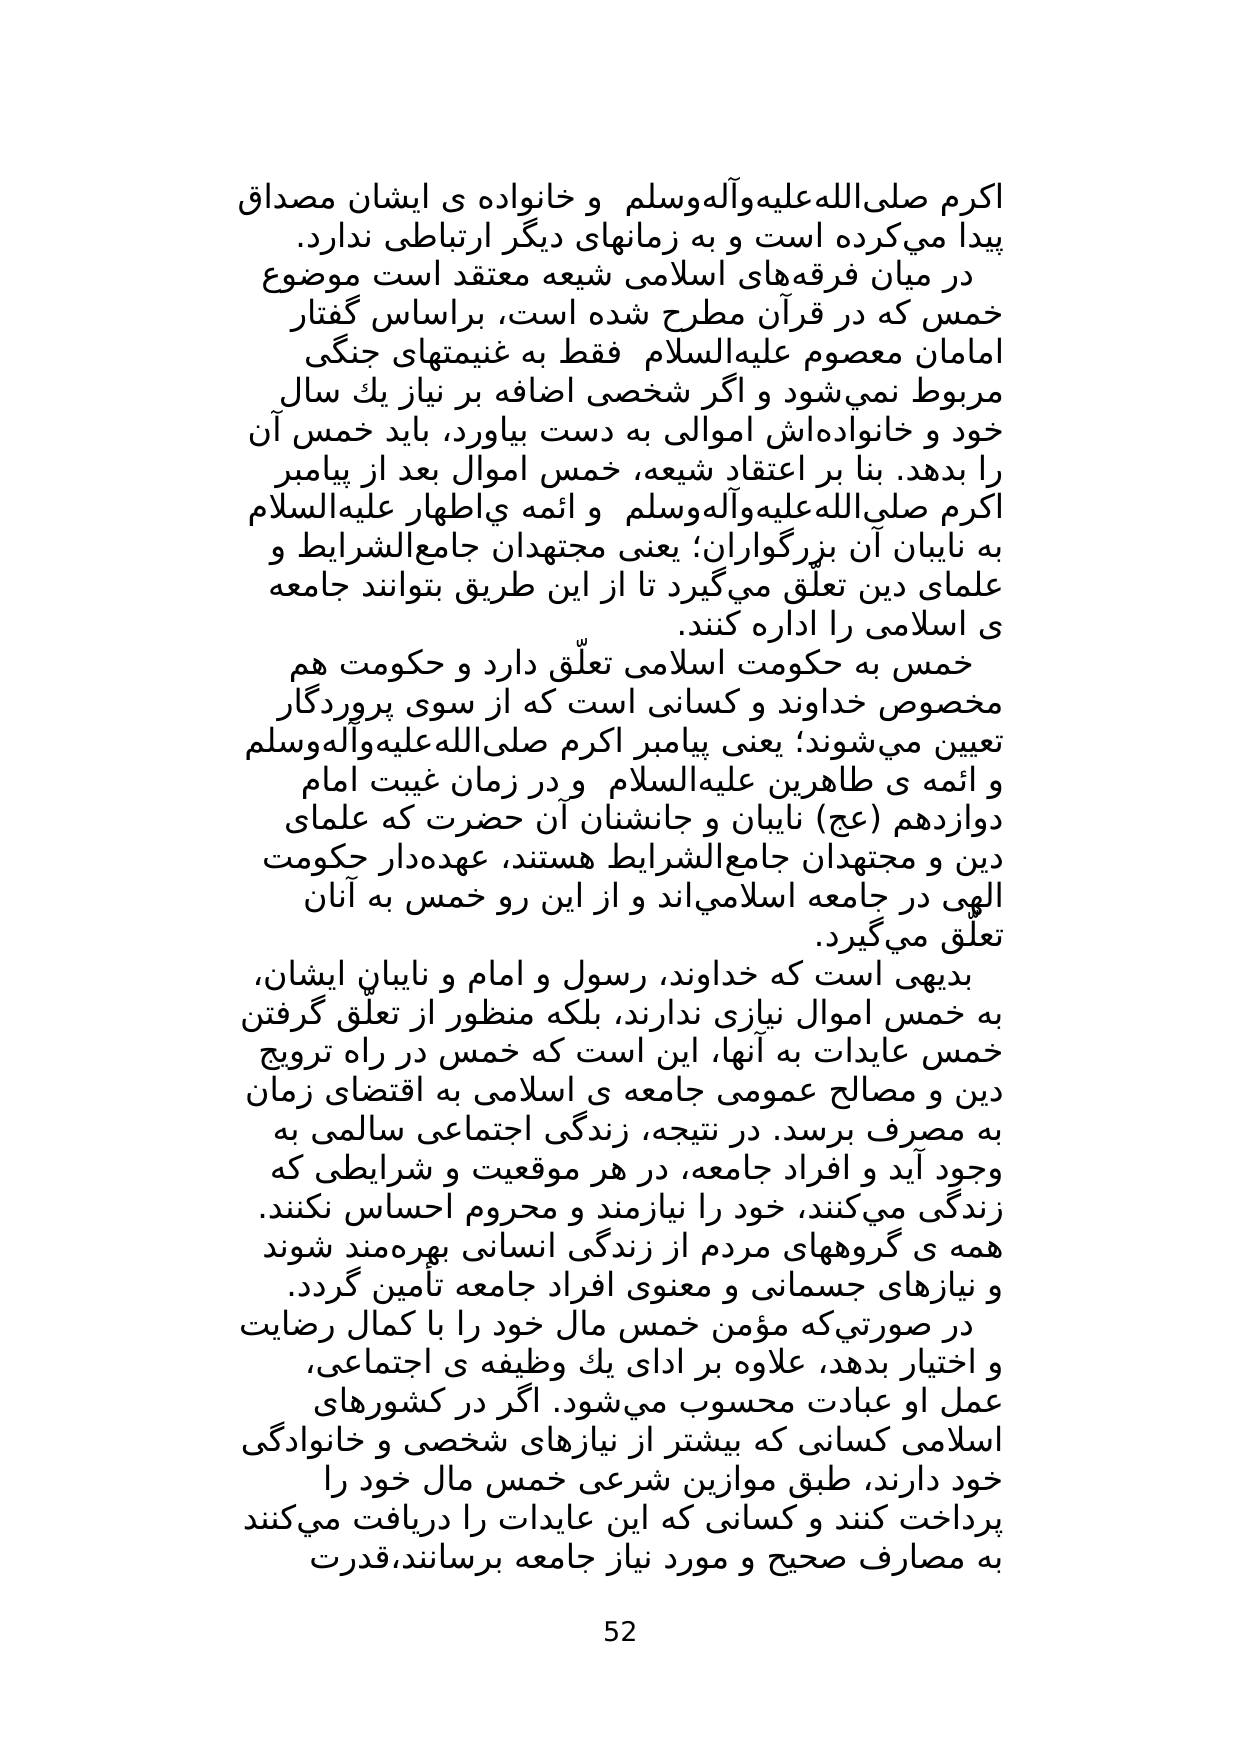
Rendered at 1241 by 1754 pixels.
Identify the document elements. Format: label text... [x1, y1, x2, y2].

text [236, 1304, 1004, 1576]
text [236, 177, 1004, 255]
text در ميان فرقه‌هاى اسلامى شيعه معتقد است موضوع خمس كه در قرآن مطرح شده است، براساس گفتار امامان معصوم عليه‌السلام فقط به غنيمتهاى جنگى مربوط نمي‌شود و اگر شخصى اضافه بر نياز يك سال خود و خانواده‌اش اموالى به دست بياورد، بايد خمس آن را بدهد. بنا بر اعتقاد شيعه، خمس اموال بعد از پيامبر اكرم صلى‌الله‌عليه‌وآله‌وسلم و ائمه ي‌اطهار عليه‌السلام به نايبان آن بزرگواران؛ يعنى مجتهدان جامع‌الشرايط و علماى دين تعلّق مي‌گيرد تا از اين طريق بتوانند جامعه ى اسلامى را اداره كنند. [236, 255, 1004, 643]
text خمس به حكومت اسلامى تعلّق دارد و حكومت هم مخصوص خداوند و كسانى است كه از سوى پروردگار تعيين مي‌شوند؛ يعنى پيامبر اكرم صلى‌الله‌عليه‌وآله‌وسلم و ائمه ى ‌طاهرين عليه‌السلام و در زمان غيبت امام دوازدهم (عج) نايبان و جانشنان آن حضرت كه علماى دين و مجتهدان جامع‌الشرايط هستند، عهده‌دار حكومت الهى در جامعه اسلامي‌اند و از اين رو خمس به آنان تعلّق مي‌گيرد. [236, 643, 1004, 954]
text بديهى است كه خداوند، رسول و امام و نايبان ايشان، به خمس اموال نيازى ندارند، بلكه منظور از تعلّق گرفتن خمس عايدات به آنها، اين است كه خمس در راه ترويج دين و مصالح عمومى جامعه ى ‌اسلامى به اقتضاى زمان به مصرف برسد. در نتيجه، زندگى اجتماعى سالمى به وجود آيد و افراد جامعه، در هر موقعيت و شرايطى كه زندگى مي‌كنند، خود را نيازمند و محروم احساس نكنند. همه ى گروههاى مردم از زندگى انسانى بهره‌مند شوند و نيازهاى جسمانى و معنوى افراد جامعه تأمين گردد. [236, 954, 1004, 1304]
